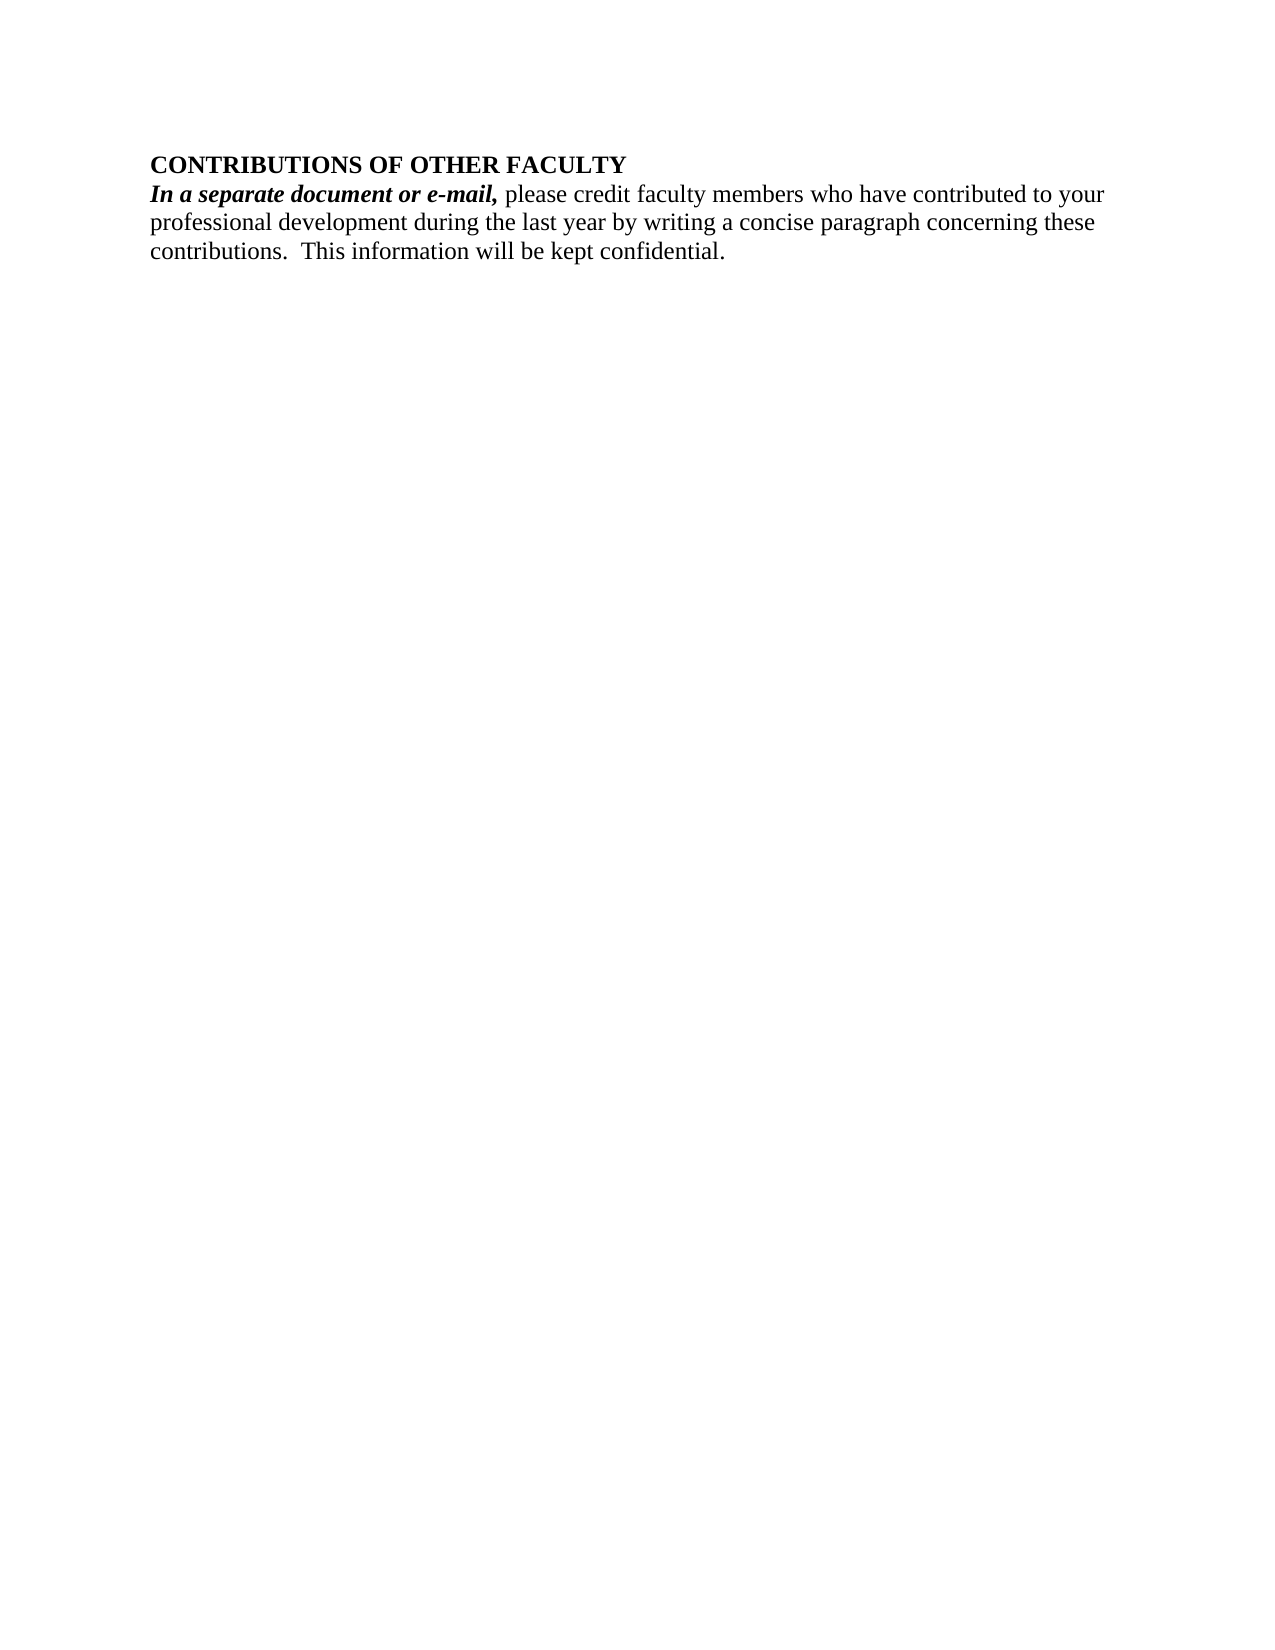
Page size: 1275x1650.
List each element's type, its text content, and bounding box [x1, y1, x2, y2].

text CONTRIBUTIONS OF OTHER FACULTY [150, 150, 1125, 179]
text In a separate document or e-mail, please credit faculty members who have contributed to your professional development during the last year by writing a concise paragraph concerning these contributions. This information will be kept confidential. [150, 179, 1125, 265]
